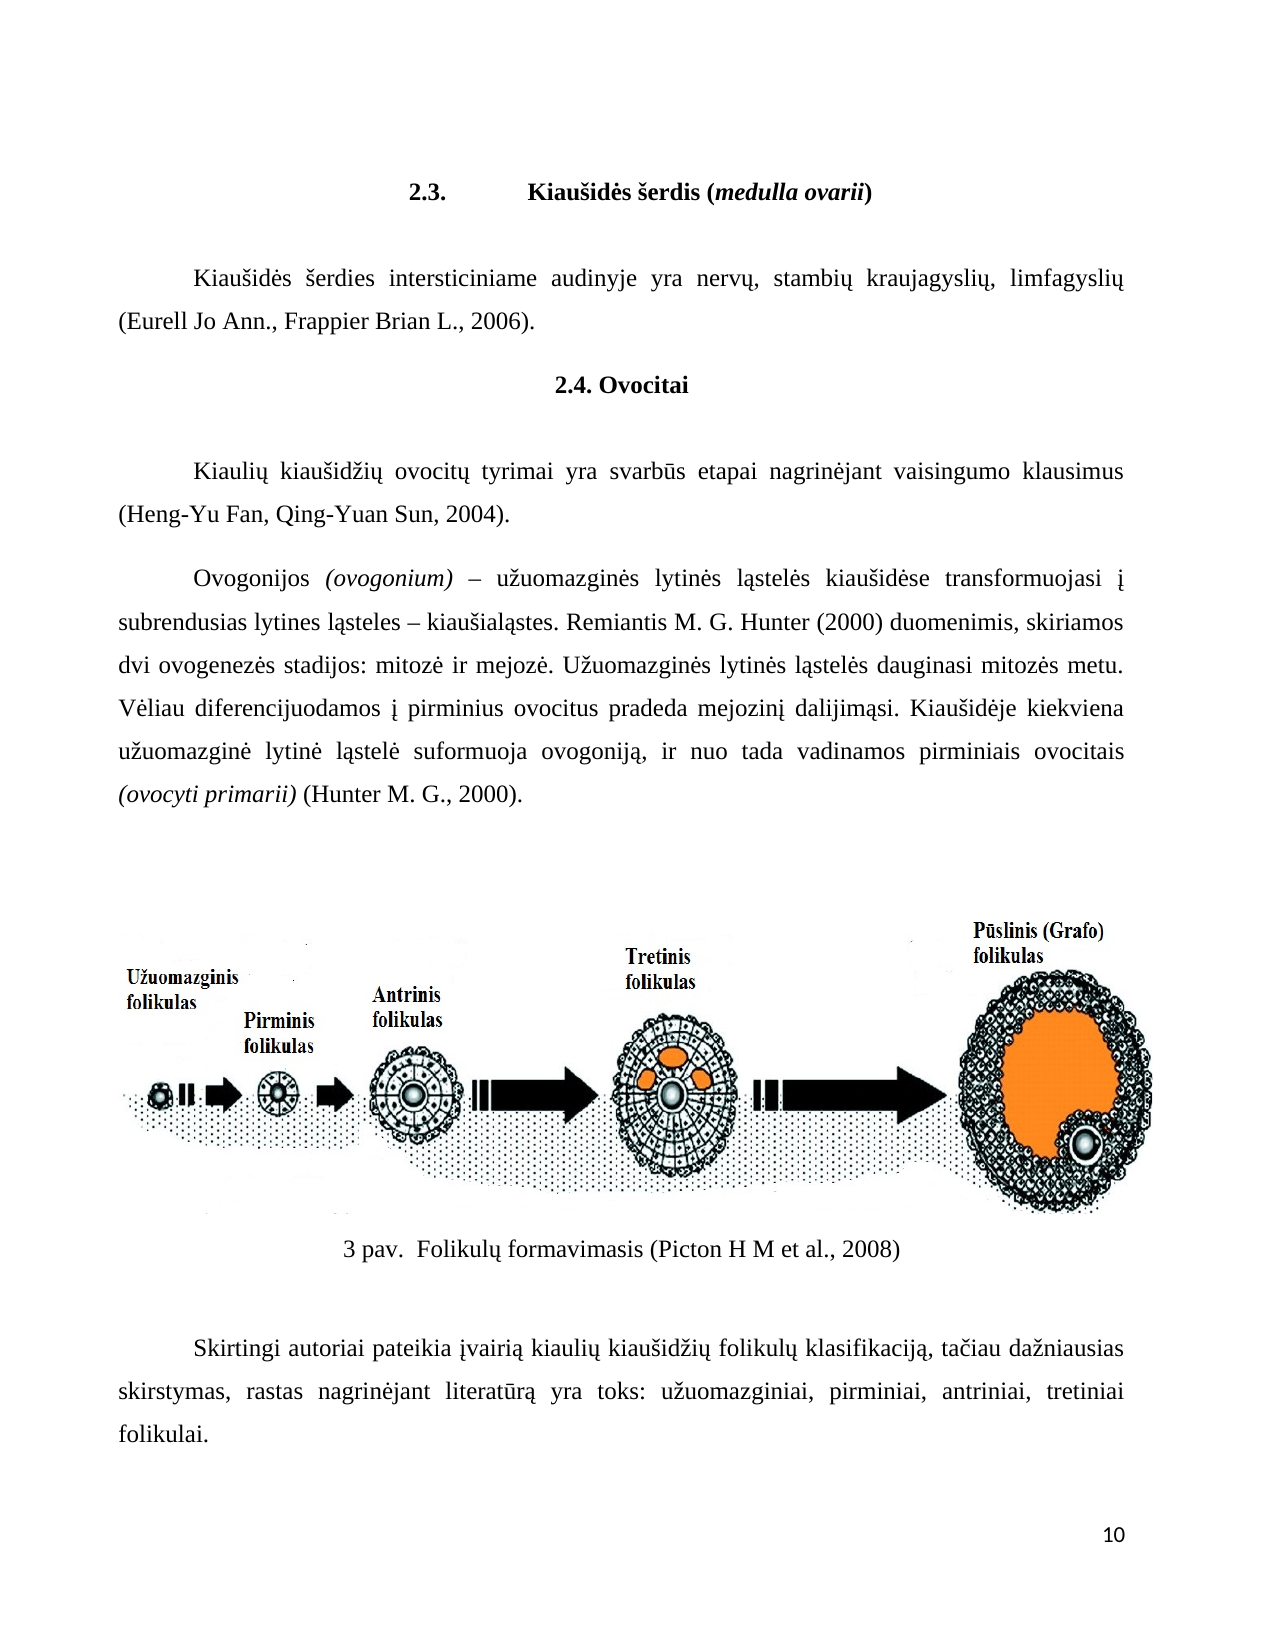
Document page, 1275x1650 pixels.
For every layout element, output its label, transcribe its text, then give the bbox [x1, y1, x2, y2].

text Ovogonijos (ovogonium) – užuomazginės lytinės ląstelės kiaušidėse transformuojasi į subrendusias lytines ląsteles – kiaušialąstes. Remiantis M. G. Hunter (2000) duomenimis, skiriamos dvi ovogenezės stadijos: mitozė ir mejozė. Užuomazginės lytinės ląstelės dauginasi mitozės metu. Vėliau diferencijuodamos į pirminius ovocitus pradeda mejozinį dalijimąsi. Kiaušidėje kiekviena užuomazginė lytinė ląstelė suformuoja ovogoniją, ir nuo tada vadinamos pirminiais ovocitais (ovocyti primarii) (Hunter M. G., 2000). [118, 563, 1125, 808]
subtitle Kiaušidės šerdis (medulla ovarii) [156, 177, 1125, 206]
text Skirtingi autoriai pateikia įvairią kiaulių kiaušidžių folikulų klasifikaciją, tačiau dažniausias skirstymas, rastas nagrinėjant literatūrą yra toks: užuomazginiai, pirminiai, antriniai, tretiniai folikulai. [118, 1333, 1125, 1448]
text Kiaulių kiaušidžių ovocitų tyrimai yra svarbūs etapai nagrinėjant vaisingumo klausimus (Heng-Yu Fan, Qing-Yuan Sun, 2004). [118, 456, 1125, 528]
text 3 pav. Folikulų formavimasis (Picton H M et al., 2008) [118, 1234, 1125, 1263]
subtitle 2.4. Ovocitai [118, 370, 1125, 399]
picture [118, 907, 1153, 1214]
text Kiaušidės šerdies intersticiniame audinyje yra nervų, stambių kraujagyslių, limfagyslių (Eurell Jo Ann., Frappier Brian L., 2006). [118, 263, 1125, 335]
